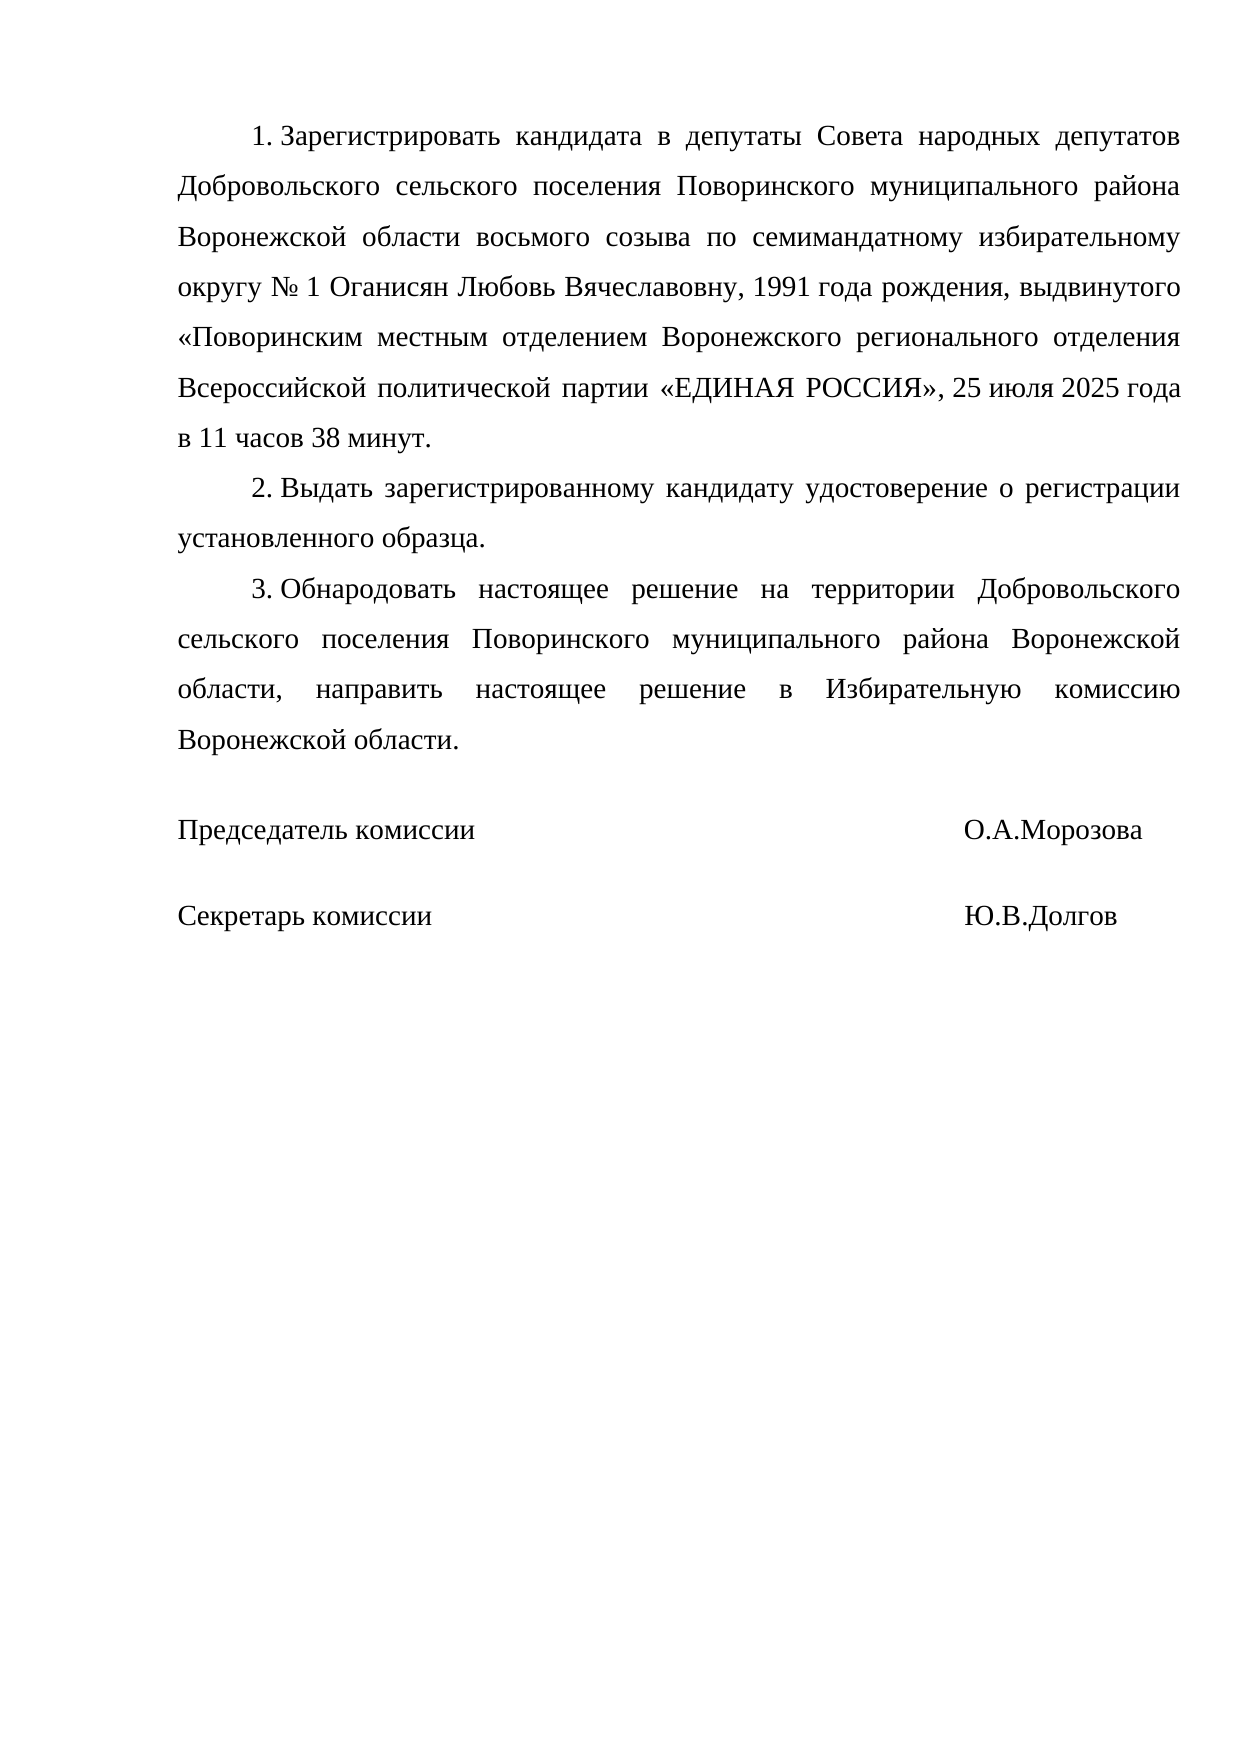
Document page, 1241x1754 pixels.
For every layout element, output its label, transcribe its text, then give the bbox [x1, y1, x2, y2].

text 2. Выдать зарегистрированному кандидату удостоверение о регистрации установленного образца. [177, 470, 1181, 554]
text Председатель комиссии О.А.Морозова [177, 812, 1181, 846]
text 3. Обнародовать настоящее решение на территории Добровольского сельского поселения Поворинского муниципального района Воронежской области, направить настоящее решение в Избирательную комиссию Воронежской области. [177, 571, 1181, 755]
text 1. Зарегистрировать кандидата в депутаты Совета народных депутатов Добровольского сельского поселения Поворинского муниципального района Воронежской области восьмого созыва по семимандатному избирательному округу № 1 Оганисян Любовь Вячеславовну, 1991 года рождения, выдвинутого «Поворинским местным отделением Воронежского регионального отделения Всероссийской политической партии «ЕДИНАЯ РОССИЯ», 25 июля 2025 года в 11 часов 38 минут. [177, 118, 1181, 453]
text Секретарь комиссии Ю.В.Долгов [177, 898, 1181, 932]
